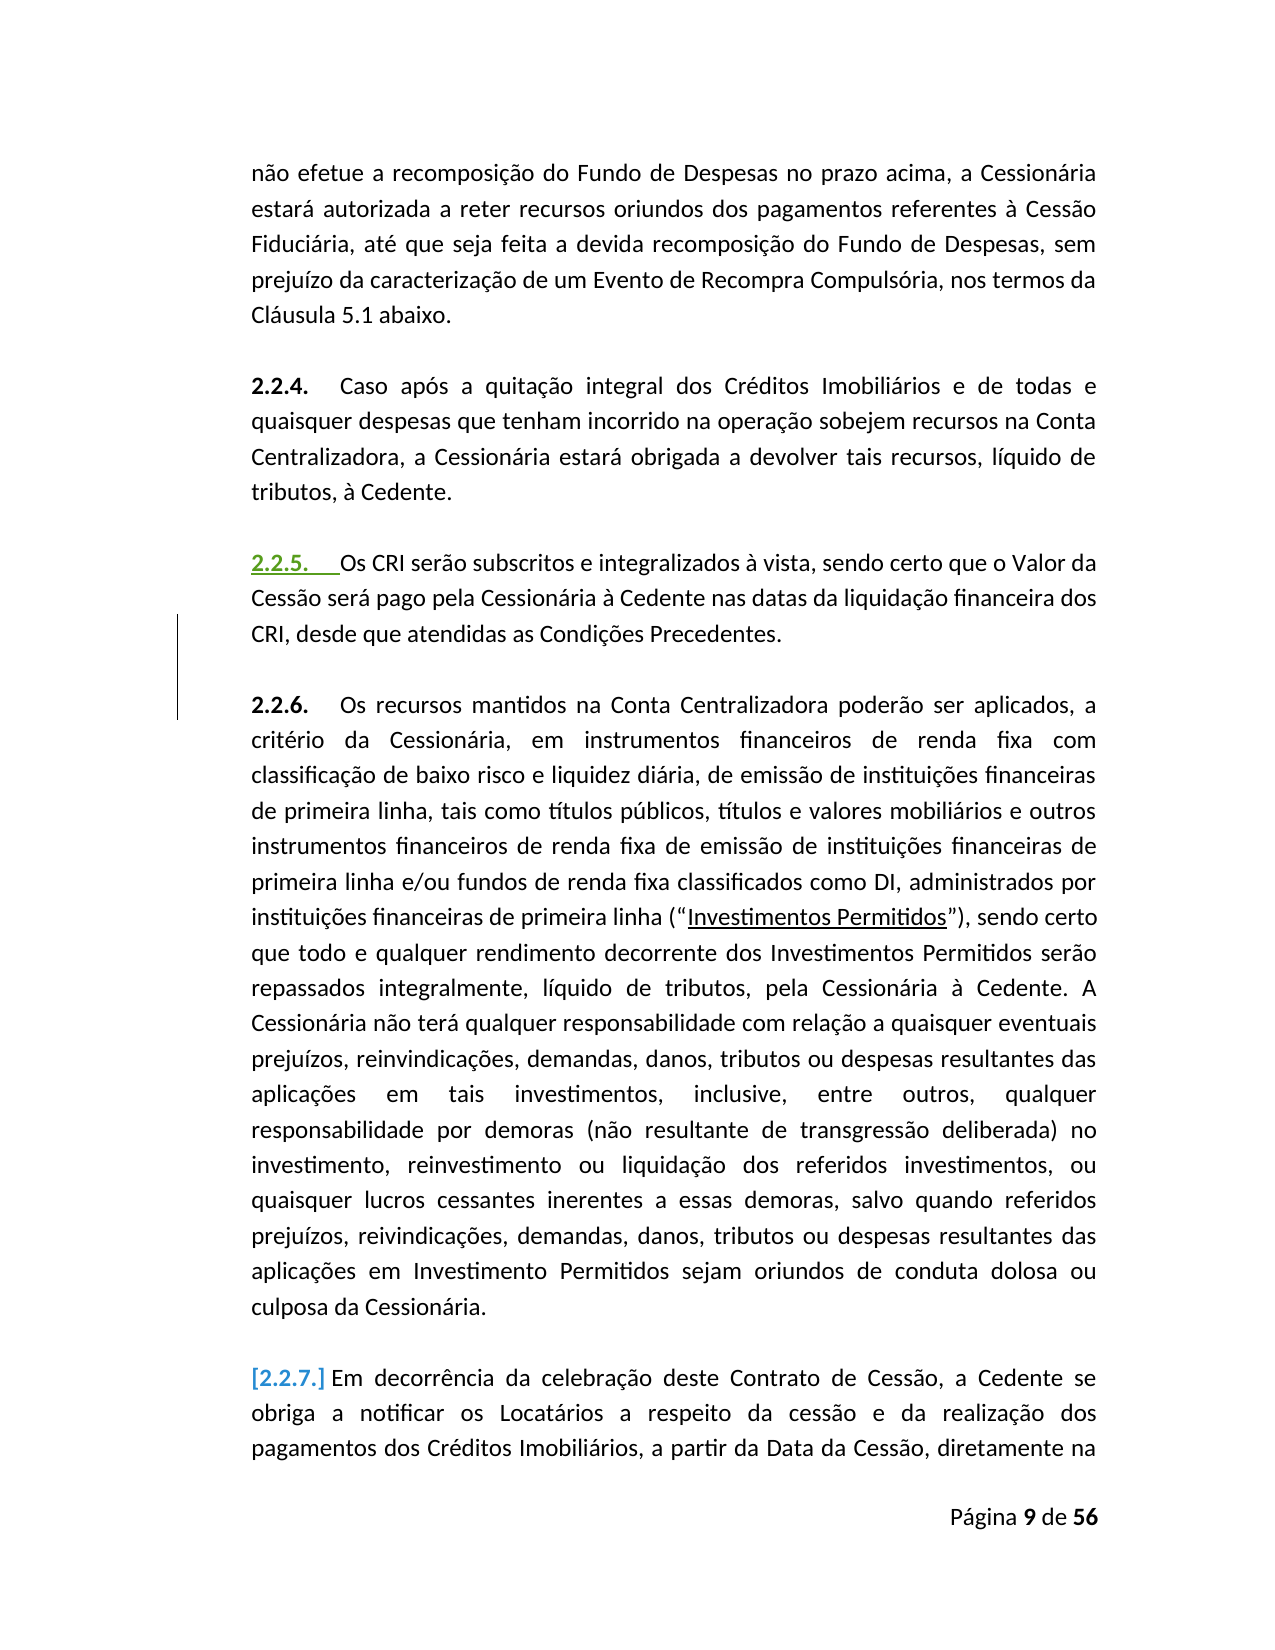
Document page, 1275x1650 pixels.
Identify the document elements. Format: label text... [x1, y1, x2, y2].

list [251, 153, 1098, 331]
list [251, 1358, 1098, 1464]
list Os recursos mantidos na Conta Centralizadora poderão ser aplicados, a critério da Cessionária, em instrumentos financeiros de renda fixa com classificação de baixo risco e liquidez diária, de emissão de instituições financeiras de primeira linha, tais como títulos públicos, títulos e valores mobiliários e outros instrumentos financeiros de renda fixa de emissão de instituições financeiras de primeira linha e/ou fundos de renda fixa classificados como DI, administrados por instituições financeiras de primeira linha (“Investimentos Permitidos”), sendo certo que todo e qualquer rendimento decorrente dos Investimentos Permitidos serão repassados integralmente, líquido de tributos, pela Cessionária à Cedente. A Cessionária não terá qualquer responsabilidade com relação a quaisquer eventuais prejuízos, reinvindicações, demandas, danos, tributos ou despesas resultantes das aplicações em tais investimentos, inclusive, entre outros, qualquer responsabilidade por demoras (não resultante de transgressão deliberada) no investimento, reinvestimento ou liquidação dos referidos investimentos, ou quaisquer lucros cessantes inerentes a essas demoras, salvo quando referidos prejuízos, reivindicações, demandas, danos, tributos ou despesas resultantes das aplicações em Investimento Permitidos sejam oriundos de conduta dolosa ou culposa da Cessionária. [251, 685, 1098, 1322]
list Os CRI serão subscritos e integralizados à vista, sendo certo que o Valor da Cessão será pago pela Cessionária à Cedente nas datas da liquidação financeira dos CRI, desde que atendidas as Condições Precedentes. [251, 543, 1098, 649]
list Caso após a quitação integral dos Créditos Imobiliários e de todas e quaisquer despesas que tenham incorrido na operação sobejem recursos na Conta Centralizadora, a Cessionária estará obrigada a devolver tais recursos, líquido de tributos, à Cedente. [251, 366, 1098, 508]
